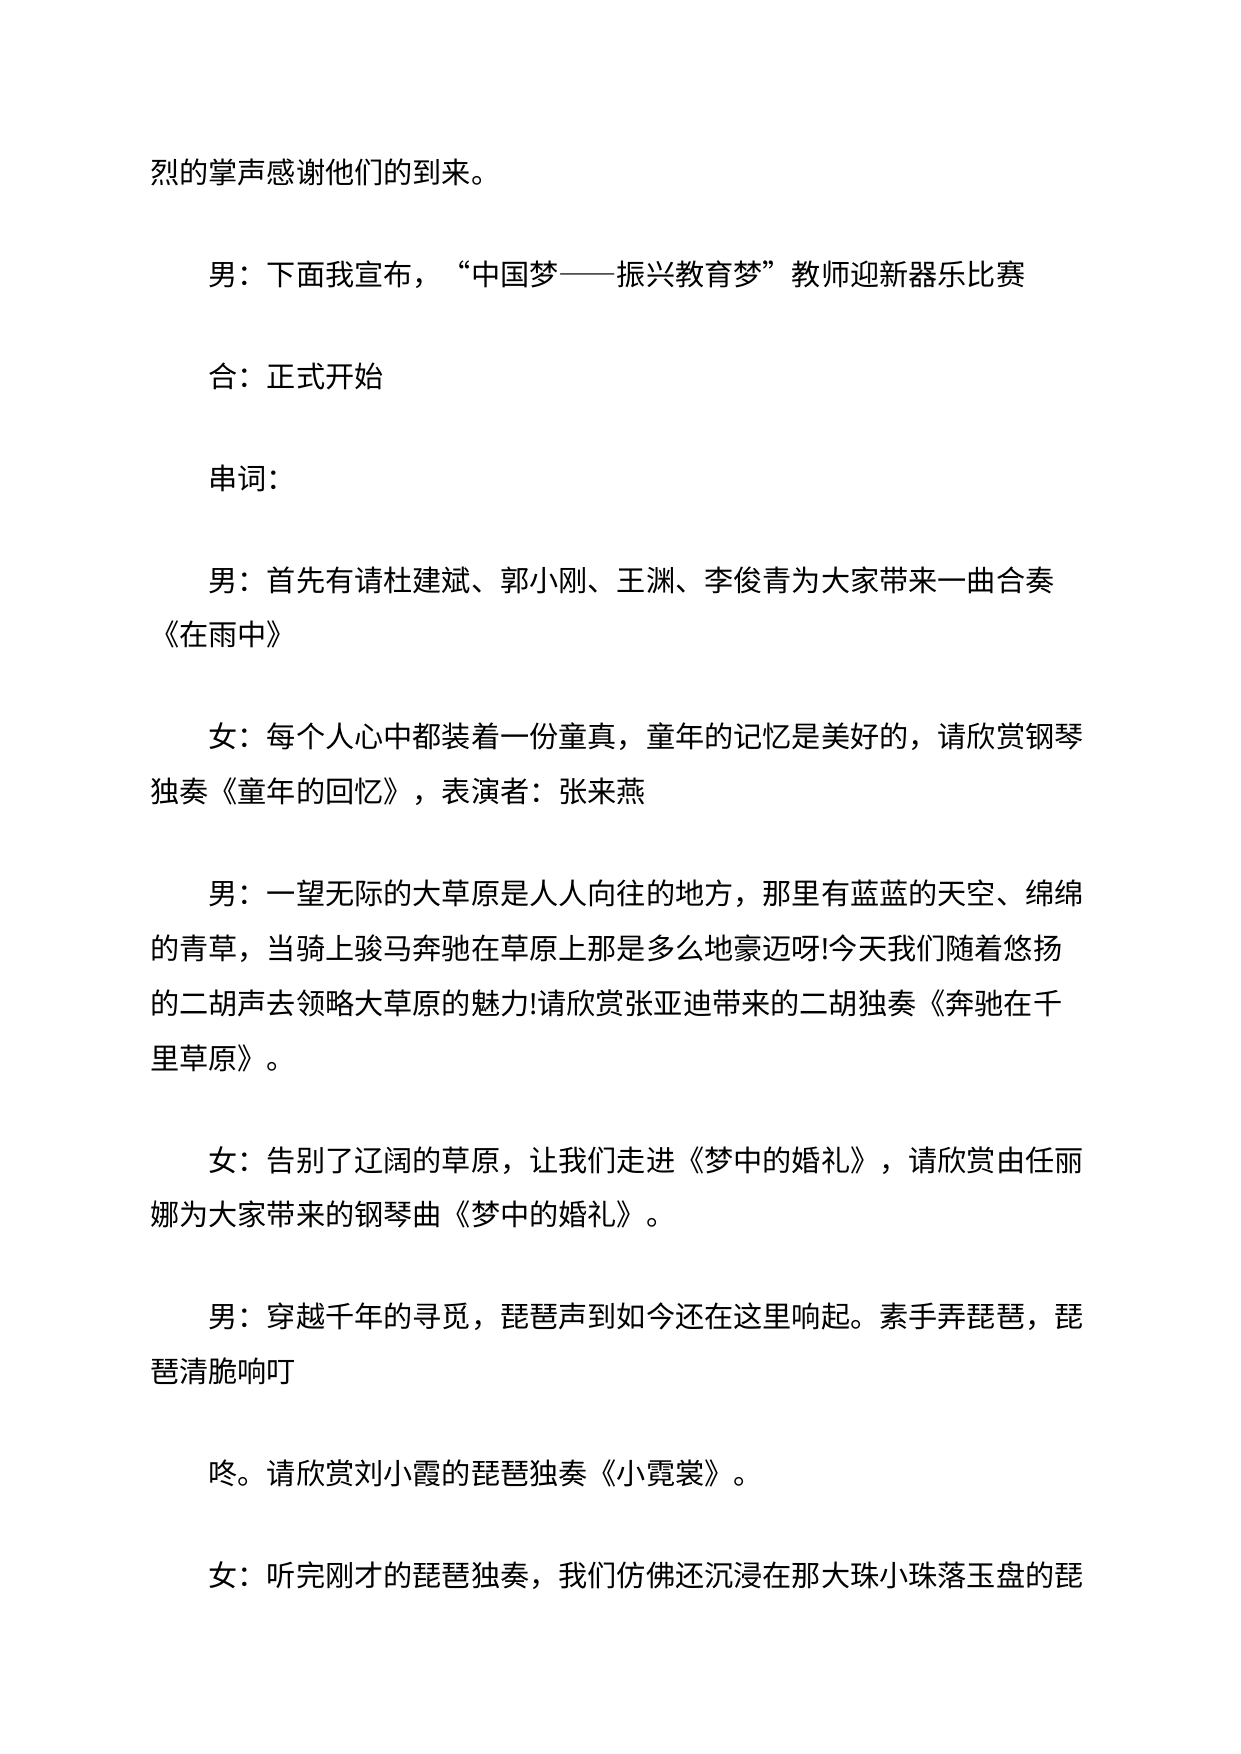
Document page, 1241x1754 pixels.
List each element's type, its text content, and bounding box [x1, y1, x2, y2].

text 男：首先有请杜建斌、郭小刚、王渊、李俊青为大家带来一曲合奏《在雨中》 [150, 557, 1090, 654]
text 男：穿越千年的寻觅，琵琶声到如今还在这里响起。素手弄琵琶，琵琶清脆响叮 [150, 1294, 1090, 1391]
text 女：每个人心中都装着一份童真，童年的记忆是美好的，请欣赏钢琴独奏《童年的回忆》，表演者：张来燕 [150, 714, 1090, 811]
text 男：下面我宣布，“中国梦——振兴教育梦”教师迎新器乐比赛 [150, 252, 1090, 294]
text 男：一望无际的大草原是人人向往的地方，那里有蓝蓝的天空、绵绵的青草，当骑上骏马奔驰在草原上那是多么地豪迈呀!今天我们随着悠扬的二胡声去领略大草原的魅力!请欣赏张亚迪带来的二胡独奏《奔驰在千里草原》。 [150, 870, 1090, 1078]
text 女：告别了辽阔的草原，让我们走进《梦中的婚礼》，请欣赏由任丽娜为大家带来的钢琴曲《梦中的婚礼》。 [150, 1137, 1090, 1234]
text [150, 150, 1090, 192]
text 串词： [150, 455, 1090, 498]
text 合：正式开始 [150, 353, 1090, 396]
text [150, 1552, 1090, 1594]
text 咚。请欣赏刘小霞的琵琶独奏《小霓裳》。 [150, 1450, 1090, 1493]
